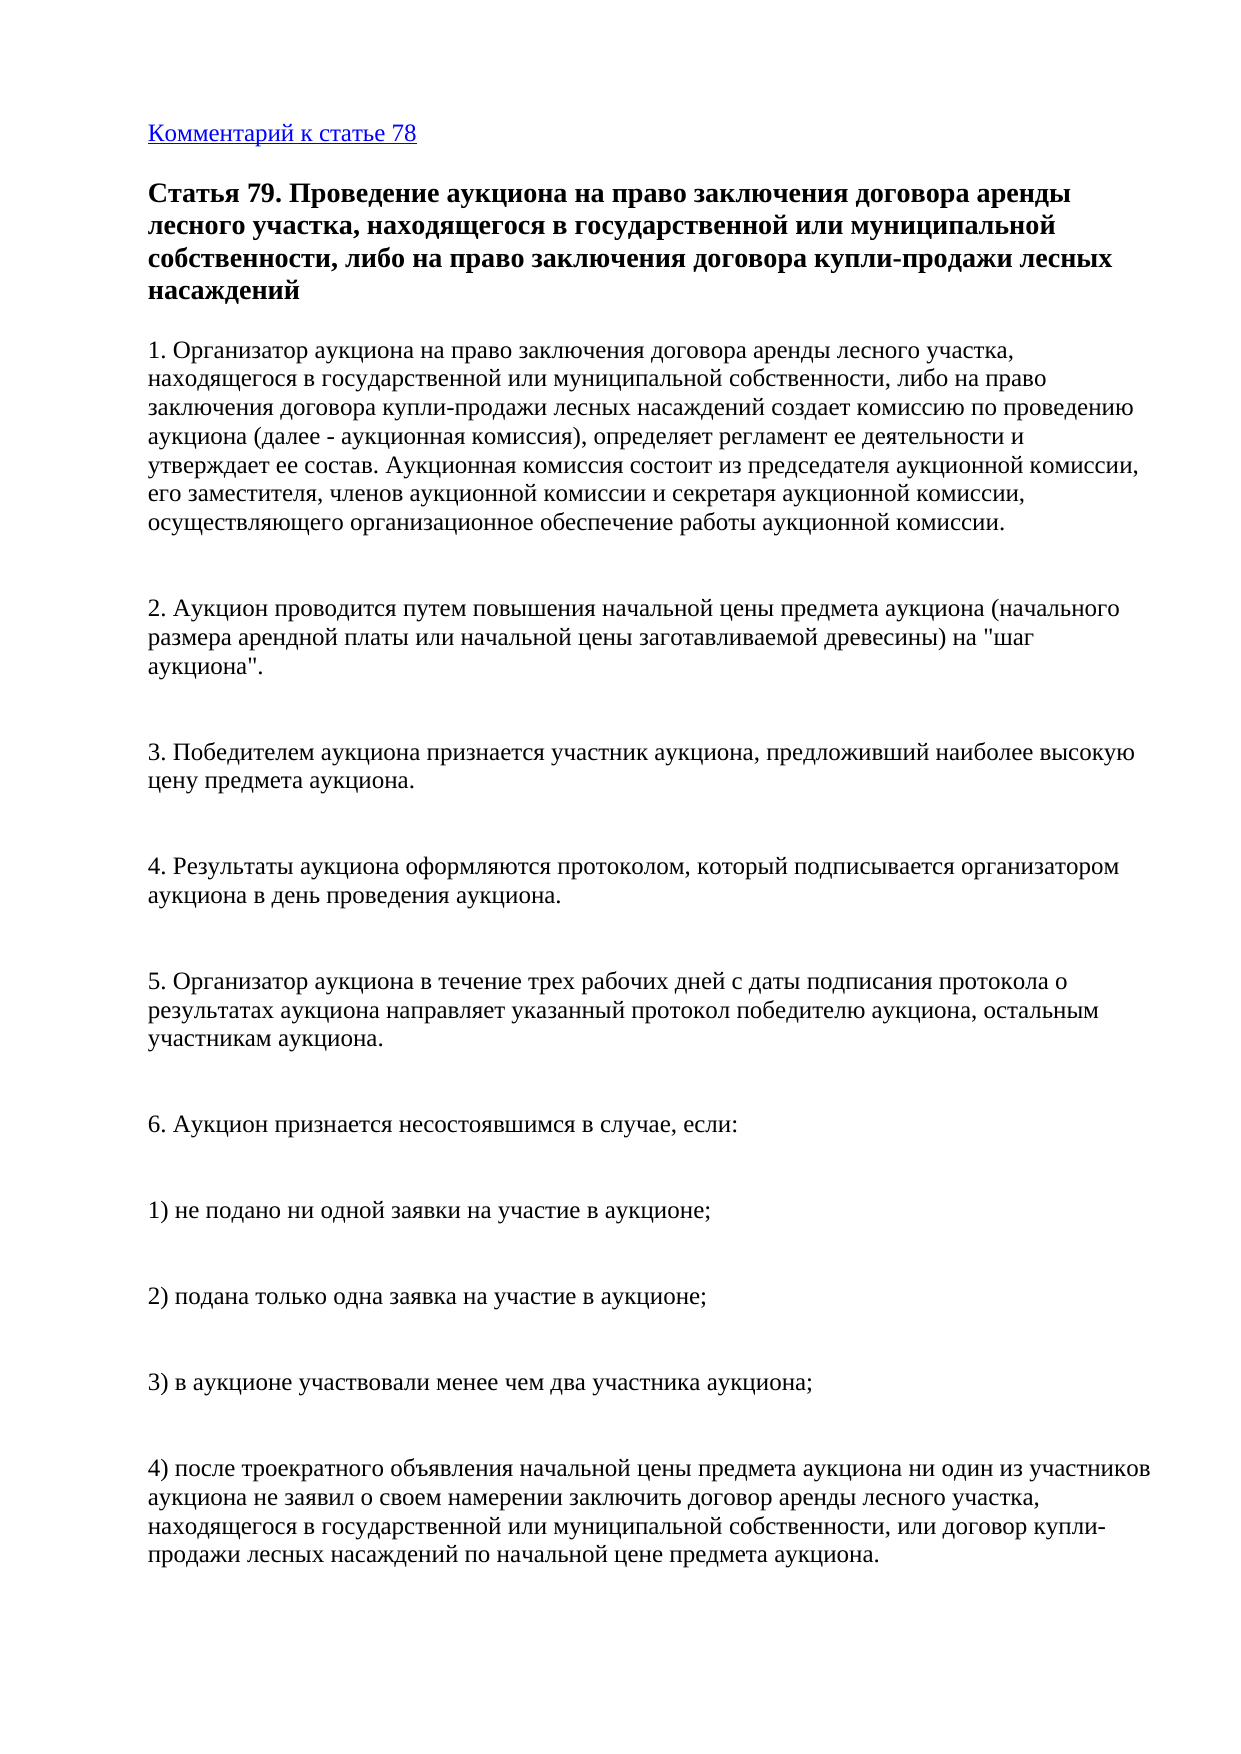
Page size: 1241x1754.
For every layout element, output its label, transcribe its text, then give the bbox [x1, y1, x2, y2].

text 6. Аукцион признается несостоявшимся в случае, если: [148, 1109, 1152, 1166]
text 5. Организатор аукциона в течение трех рабочих дней с даты подписания протокола о результатах аукциона направляет указанный протокол победителю аукциона, остальным участникам аукциона. [148, 966, 1152, 1080]
text 1) не подано ни одной заявки на участие в аукционе; [148, 1195, 1152, 1252]
text 2. Аукцион проводится путем повышения начальной цены предмета аукциона (начального размера арендной платы или начальной цены заготавливаемой древесины) на "шаг аукциона". [148, 593, 1152, 707]
text 4) после троекратного объявления начальной цены предмета аукциона ни один из участников аукциона не заявил о своем намерении заключить договор аренды лесного участка, находящегося в государственной или муниципальной собственности, или договор купли-продажи лесных насаждений по начальной цене предмета аукциона. [148, 1453, 1152, 1596]
text 1. Организатор аукциона на право заключения договора аренды лесного участка, находящегося в государственной или муниципальной собственности, либо на право заключения договора купли-продажи лесных насаждений создает комиссию по проведению аукциона (далее - аукционная комиссия), определяет регламент ее деятельности и утверждает ее состав. Аукционная комиссия состоит из председателя аукционной комиссии, его заместителя, членов аукционной комиссии и секретаря аукционной комиссии, осуществляющего организационное обеспечение работы аукционной комиссии. [148, 335, 1152, 564]
text 2) подана только одна заявка на участие в аукционе; [148, 1281, 1152, 1338]
text 3. Победителем аукциона признается участник аукциона, предложивший наиболее высокую цену предмета аукциона. [148, 737, 1152, 822]
text 3) в аукционе участвовали менее чем два участника аукциона; [148, 1367, 1152, 1424]
text 4. Результаты аукциона оформляются протоколом, который подписывается организатором аукциона в день проведения аукциона. [148, 851, 1152, 937]
text Комментарий к статье 78 [148, 118, 1152, 147]
text Статья 79. Проведение аукциона на право заключения договора аренды лесного участка, находящегося в государственной или муниципальной собственности, либо на право заключения договора купли-продажи лесных насаждений [148, 176, 1152, 306]
